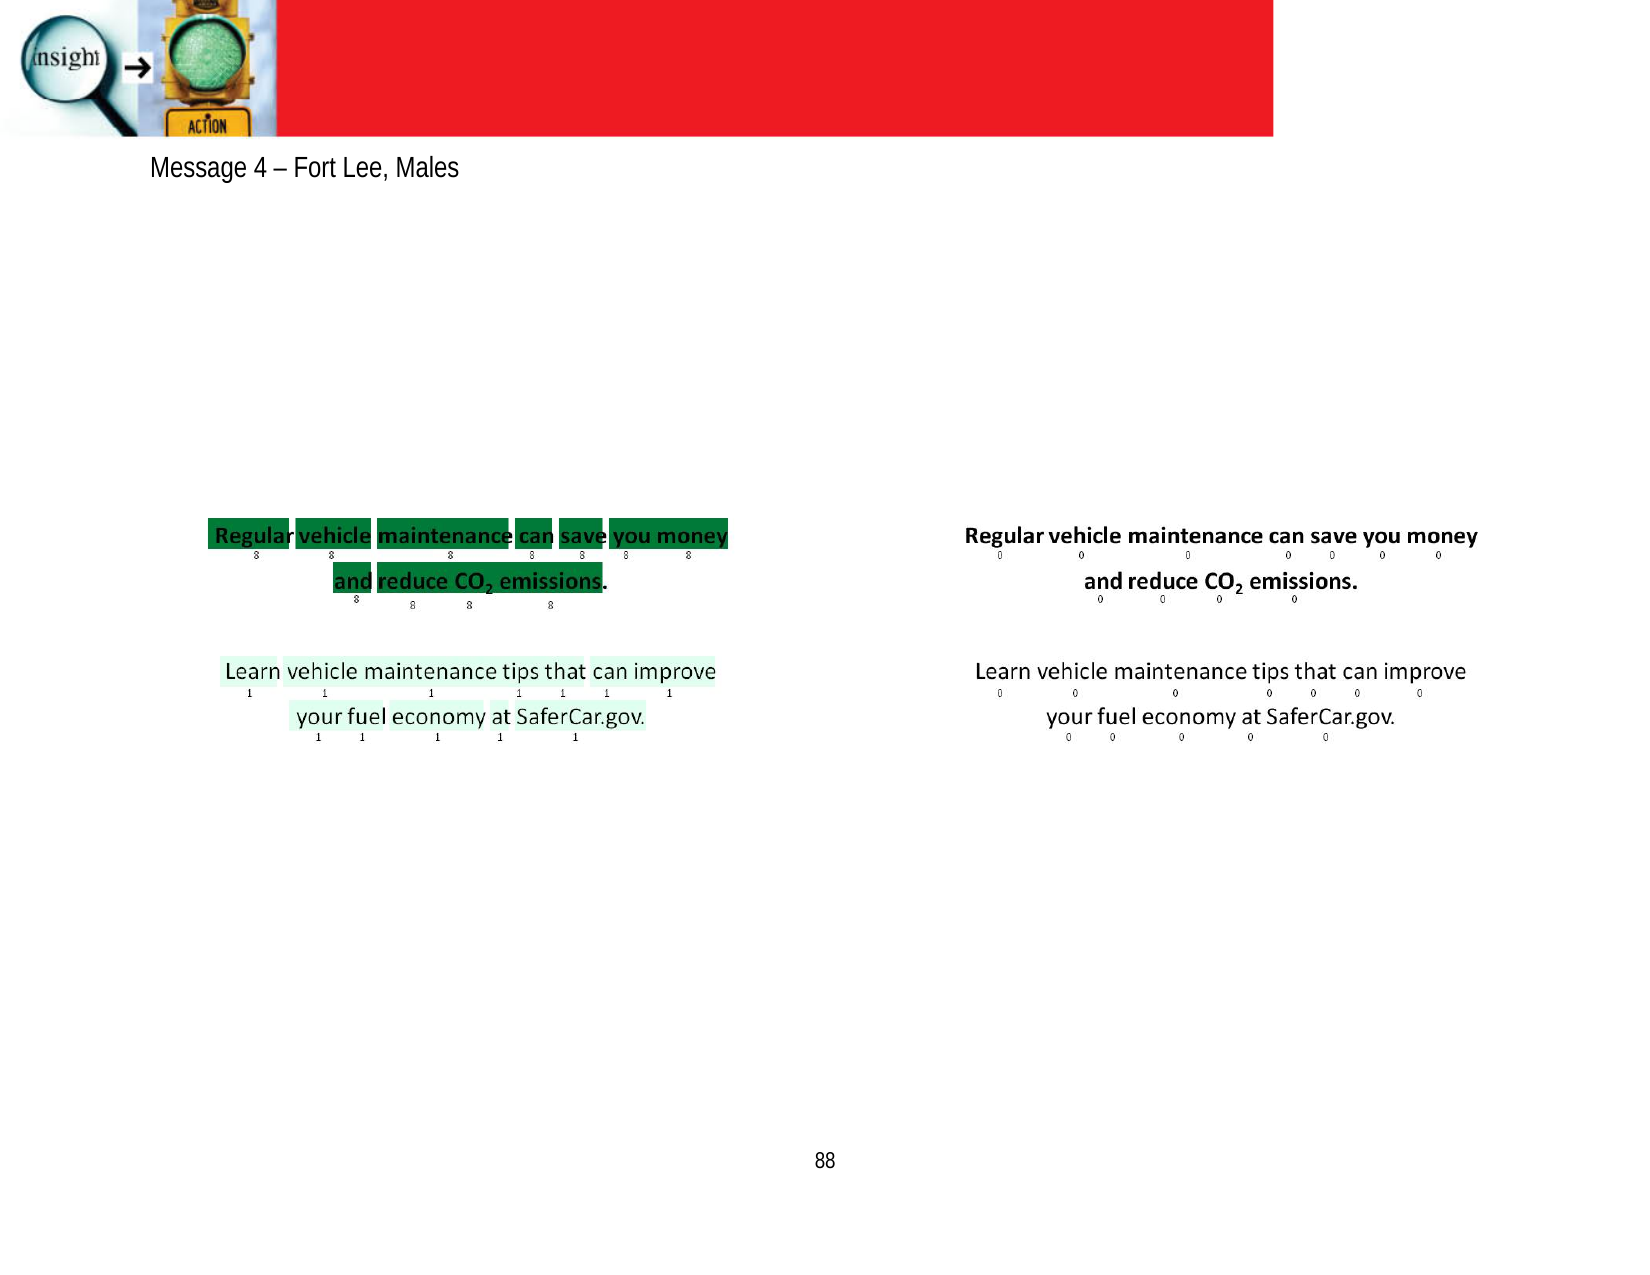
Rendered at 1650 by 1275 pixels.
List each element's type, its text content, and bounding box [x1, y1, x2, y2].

text Message 4 – Fort Lee, Males [150, 150, 1500, 183]
picture [0, 0, 1274, 143]
picture [82, 356, 1583, 919]
